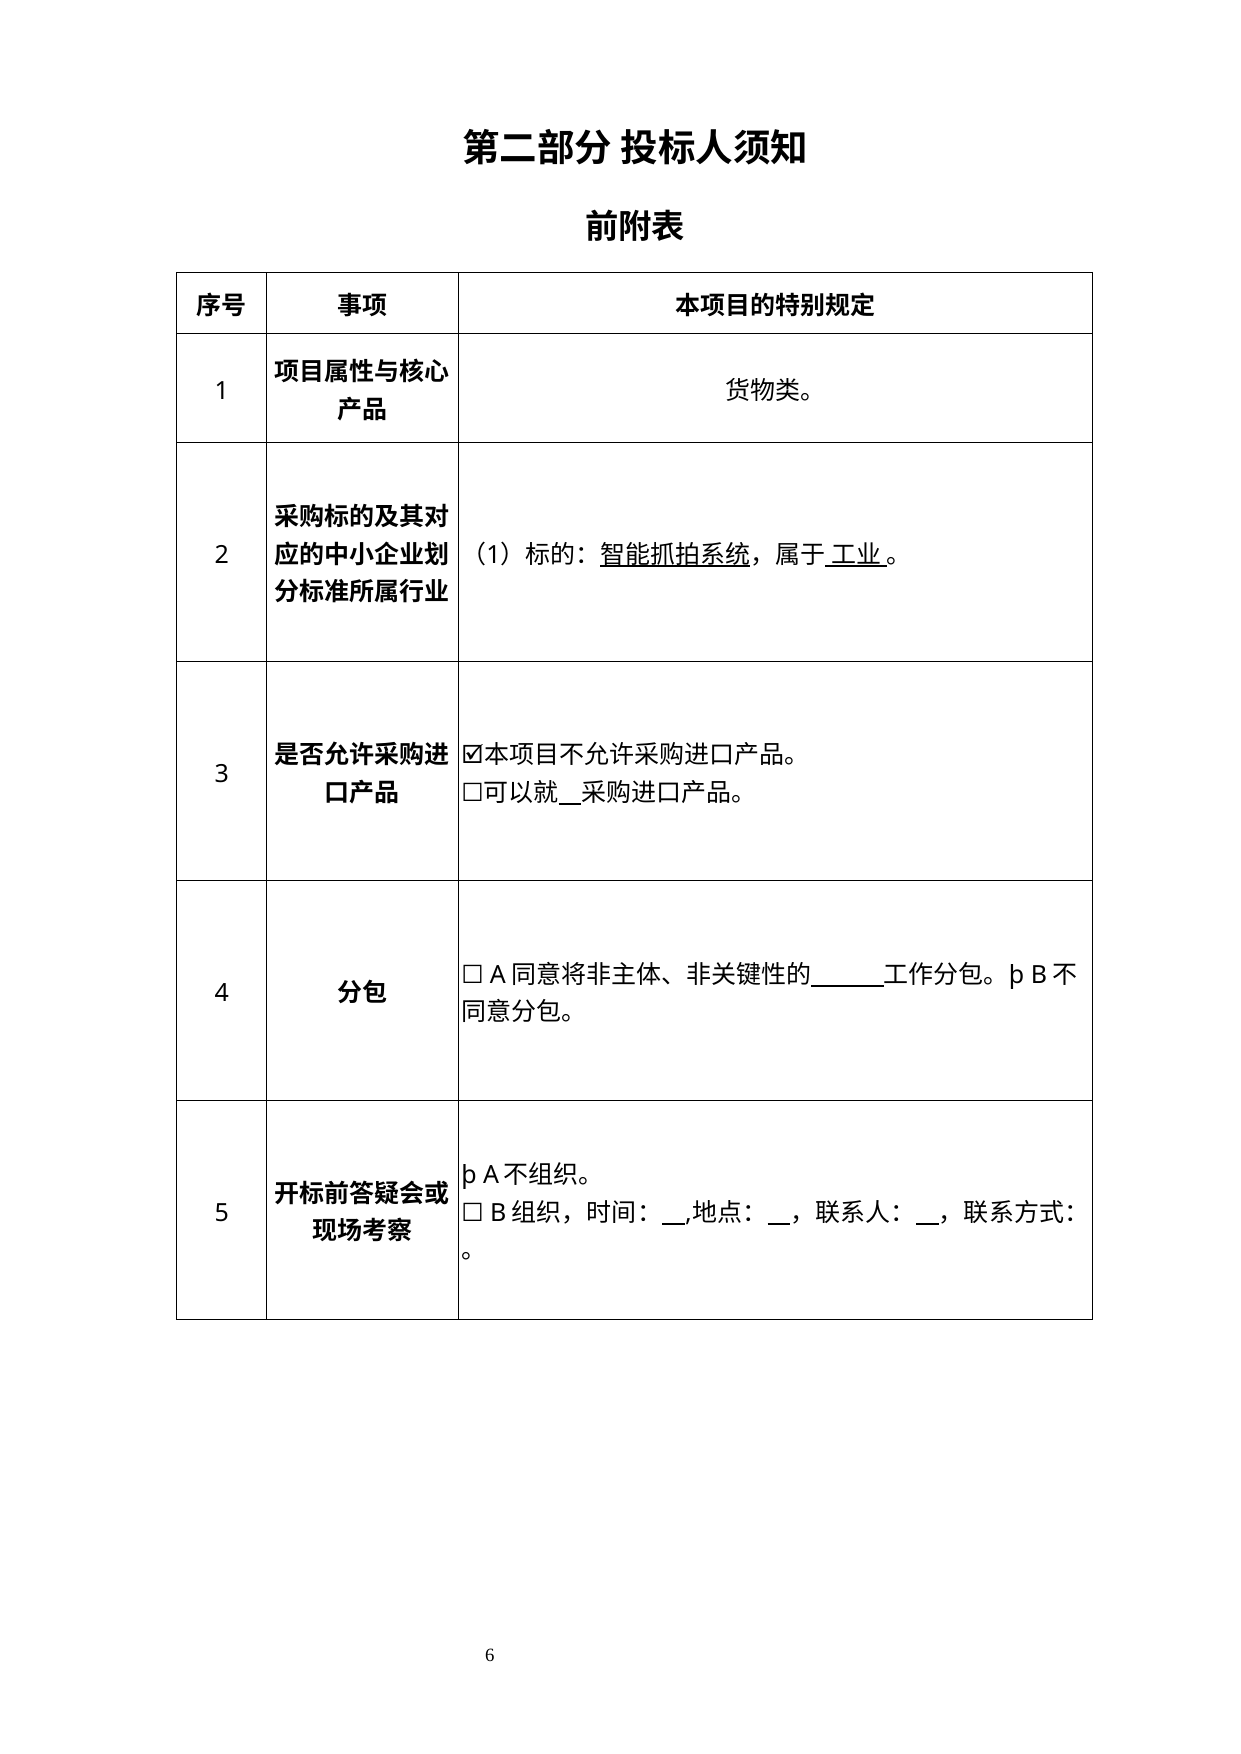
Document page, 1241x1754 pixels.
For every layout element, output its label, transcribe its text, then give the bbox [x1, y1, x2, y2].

table_cell 开标前答疑会或现场考察 [267, 1101, 458, 1319]
table_cell 货物类。 [459, 334, 1092, 442]
table_cell 2 [177, 443, 266, 661]
table_cell 5 [177, 1101, 266, 1319]
table_cell 1 [177, 334, 266, 442]
text 前附表 [165, 199, 1104, 248]
table_cell A不组织。 B组织，时间： ,地点： ，联系人： ，联系方式： 。 [459, 1101, 1092, 1319]
table_cell 本项目不允许采购进口产品。 可以就 采购进口产品。 [459, 662, 1092, 880]
table_cell 项目属性与核心产品 [267, 334, 458, 442]
table_cell 采购标的及其对应的中小企业划分标准所属行业 [267, 443, 458, 661]
table_cell A同意将非主体、非关键性的 工作分包。 B不同意分包。 [459, 881, 1092, 1100]
table_cell 4 [177, 881, 266, 1100]
table_cell 3 [177, 662, 266, 880]
table_cell （1）标的：智能抓拍系统，属于 工业 。 [459, 443, 1092, 661]
table_cell 是否允许采购进口产品 [267, 662, 458, 880]
text 第二部分 投标人须知 [165, 118, 1104, 172]
table_cell 分包 [267, 881, 458, 1100]
table_header 事项 [267, 273, 458, 333]
table_header 序号 [177, 273, 266, 333]
table_header 本项目的特别规定 [459, 273, 1092, 333]
